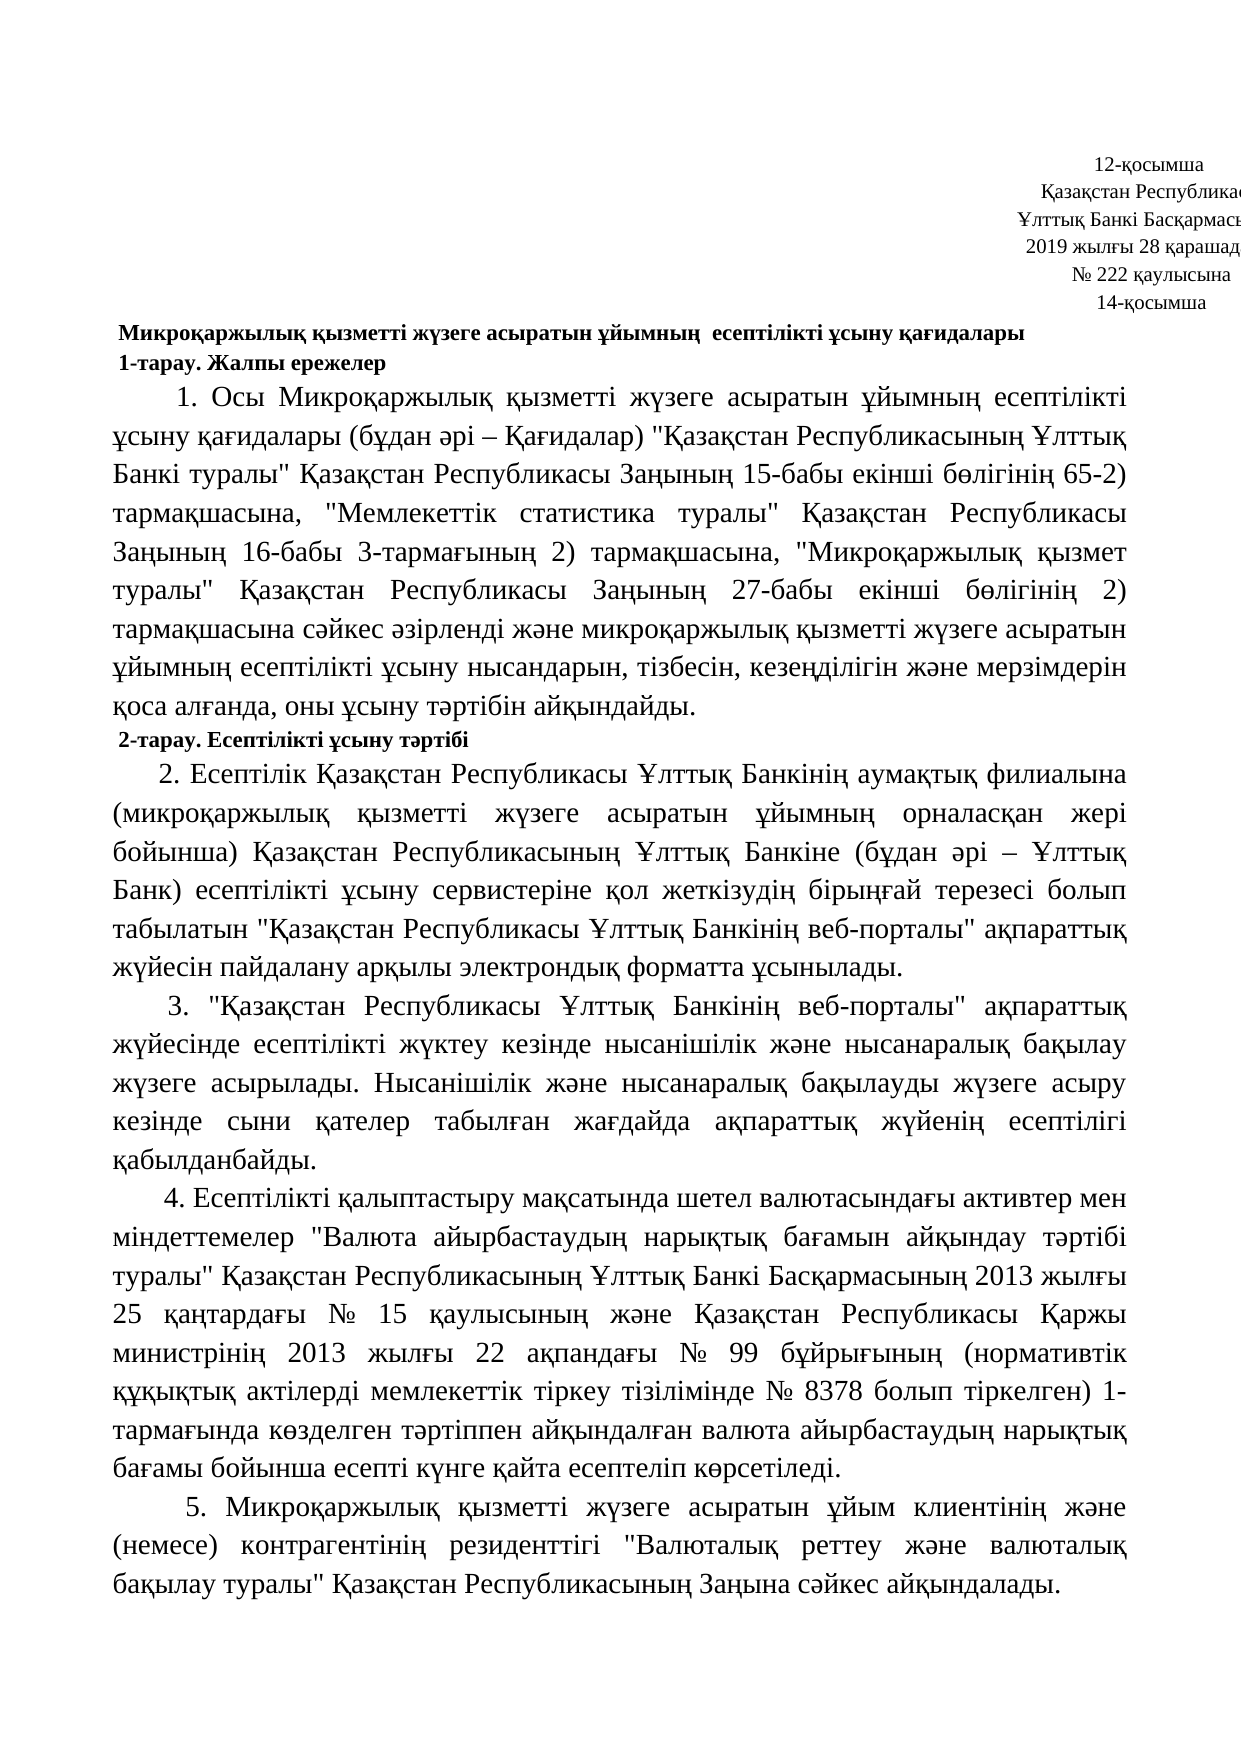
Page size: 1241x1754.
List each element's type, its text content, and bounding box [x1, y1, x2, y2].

text 3. "Қазақстан Республикасы Ұлттық Банкінің веб-порталы" ақпараттық жүйесінде есептілікті жүктеу кезінде нысанішілік және нысанаралық бақылау жүзеге асырылады. Нысанішілік және нысанаралық бақылауды жүзеге асыру кезінде сыни қателер табылған жағдайда ақпараттық жүйенің есептілігі қабылданбайды. [112, 988, 1128, 1176]
text Микроқаржылық қызметті жүзеге асыратын ұйымның есептілікті ұсыну қағидалары [112, 319, 1128, 345]
text 1. Осы Микроқаржылық қызметті жүзеге асыратын ұйымның есептілікті ұсыну қағидалары (бұдан әрі – Қағидалар) "Қазақстан Республикасының Ұлттық Банкі туралы" Қазақстан Республикасы Заңының 15-бабы екінші бөлігінің 65-2) тармақшасына, "Мемлекеттік статистика туралы" Қазақстан Республикасы Заңының 16-бабы 3-тармағының 2) тармақшасына, "Микроқаржылық қызмет туралы" Қазақстан Республикасы Заңының 27-бабы екінші бөлігінің 2) тармақшасына сәйкес әзірленді және микроқаржылық қызметті жүзеге асыратын ұйымның есептілікті ұсыну нысандарын, тізбесін, кезеңділігін және мерзімдерін қоса алғанда, оны ұсыну тәртібін айқындайды. [112, 379, 1128, 721]
text 2-тарау. Есептілікті ұсыну тәртібі [112, 726, 1128, 753]
text 4. Есептілікті қалыптастыру мақсатында шетел валютасындағы активтер мен міндеттемелер "Валюта айырбастаудың нарықтық бағамын айқындау тәртібі туралы" Қазақстан Республикасының Ұлттық Банкі Басқармасының 2013 жылғы 25 қаңтардағы № 15 қаулысының және Қазақстан Республикасы Қаржы министрінің 2013 жылғы 22 ақпандағы № 99 бұйрығының (нормативтік құқықтық актілерді мемлекеттік тіркеу тізілімінде № 8378 болып тіркелген) 1-тармағында көзделген тәртіппен айқындалған валюта айырбастаудың нарықтық бағамы бойынша есепті күнге қайта есептеліп көрсетіледі. [112, 1181, 1128, 1484]
text 2. Есептілік Қазақстан Республикасы Ұлттық Банкінің аумақтық филиалына (микроқаржылық қызметті жүзеге асыратын ұйымның орналасқан жері бойынша) Қазақстан Республикасының Ұлттық Банкіне (бұдан әрі – Ұлттық Банк) есептілікті ұсыну сервистеріне қол жеткізудің бірыңғай терезесі болып табылатын "Қазақстан Республикасы Ұлттық Банкінің веб-порталы" ақпараттық жүйесін пайдалану арқылы электрондық форматта ұсынылады. [112, 757, 1128, 983]
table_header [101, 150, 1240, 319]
text 5. Микроқаржылық қызметті жүзеге асыратын ұйым клиентінің және (немесе) контрагентінің резиденттігі "Валюталық реттеу және валюталық бақылау туралы" Қазақстан Республикасының Заңына сәйкес айқындалады. [112, 1489, 1128, 1599]
text 1-тарау. Жалпы ережелер [112, 349, 1128, 376]
